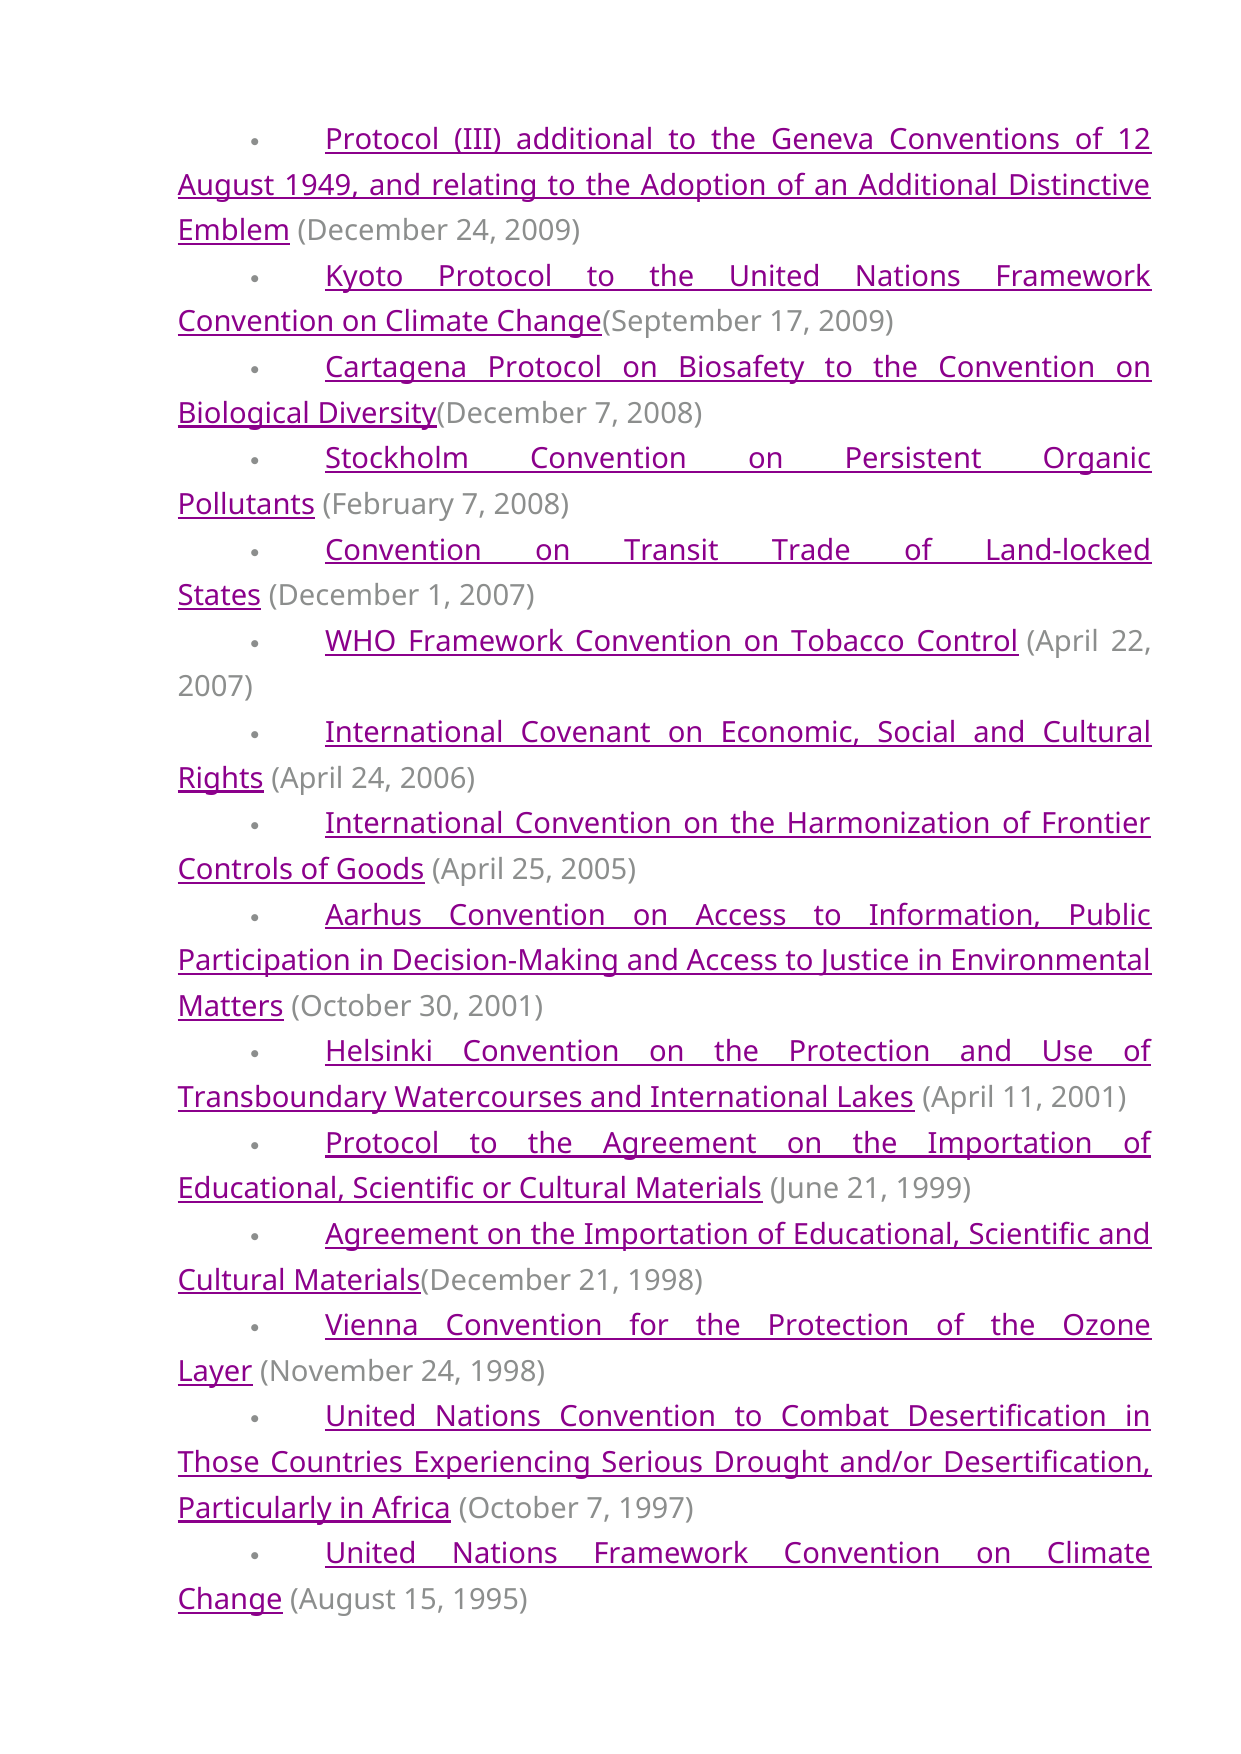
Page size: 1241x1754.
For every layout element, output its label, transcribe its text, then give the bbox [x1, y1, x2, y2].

list Vienna Convention for the Protection of the Ozone Layer (November 24, 1998) [177, 1304, 1152, 1390]
list Convention on Transit Trade of Land-locked States (December 1, 2007) [177, 529, 1152, 614]
list Stockholm Convention on Persistent Organic Pollutants (February 7, 2008) [177, 437, 1152, 523]
list Protocol (III) additional to the Geneva Conventions of 12 August 1949, and relating to the Adoption of an Additional Distinctive Emblem (December 24, 2009) [177, 118, 1152, 249]
list International Convention on the Harmonization of Frontier Controls of Goods (April 25, 2005) [177, 802, 1152, 888]
list Helsinki Convention on the Protection and Use of Transboundary Watercourses and International Lakes (April 11, 2001) [177, 1031, 1152, 1116]
list Aarhus Convention on Access to Information, Public Participation in Decision-Making and Access to Justice in Environmental Matters (October 30, 2001) [177, 974, 1152, 1025]
list United Nations Convention to Combat Desertification in Those Countries Experiencing Serious Drought and/or Desertification, Particularly in Africa (October 7, 1997) [177, 1396, 1152, 1475]
list Kyoto Protocol to the United Nations Framework Convention on Climate Change(September 17, 2009) [177, 255, 1152, 340]
list WHO Framework Convention on Tobacco Control (April 22, 2007) [177, 620, 1152, 705]
list Aarhus Convention on Access to Information, Public Participation in Decision-Making and Access to Justice in Environmental Matters (October 30, 2001) [177, 894, 1152, 973]
list United Nations Convention to Combat Desertification in Those Countries Experiencing Serious Drought and/or Desertification, Particularly in Africa (October 7, 1997) [177, 1476, 1152, 1527]
list International Covenant on Economic, Social and Cultural Rights (April 24, 2006) [177, 711, 1152, 797]
list Protocol to the Agreement on the Importation of Educational, Scientific or Cultural Materials (June 21, 1999) [177, 1122, 1152, 1207]
list Cartagena Protocol on Biosafety to the Convention on Biological Diversity(December 7, 2008) [177, 346, 1152, 432]
list Agreement on the Importation of Educational, Scientific and Cultural Materials(December 21, 1998) [177, 1213, 1152, 1298]
list United Nations Framework Convention on Climate Change (August 15, 1995) [177, 1532, 1152, 1618]
